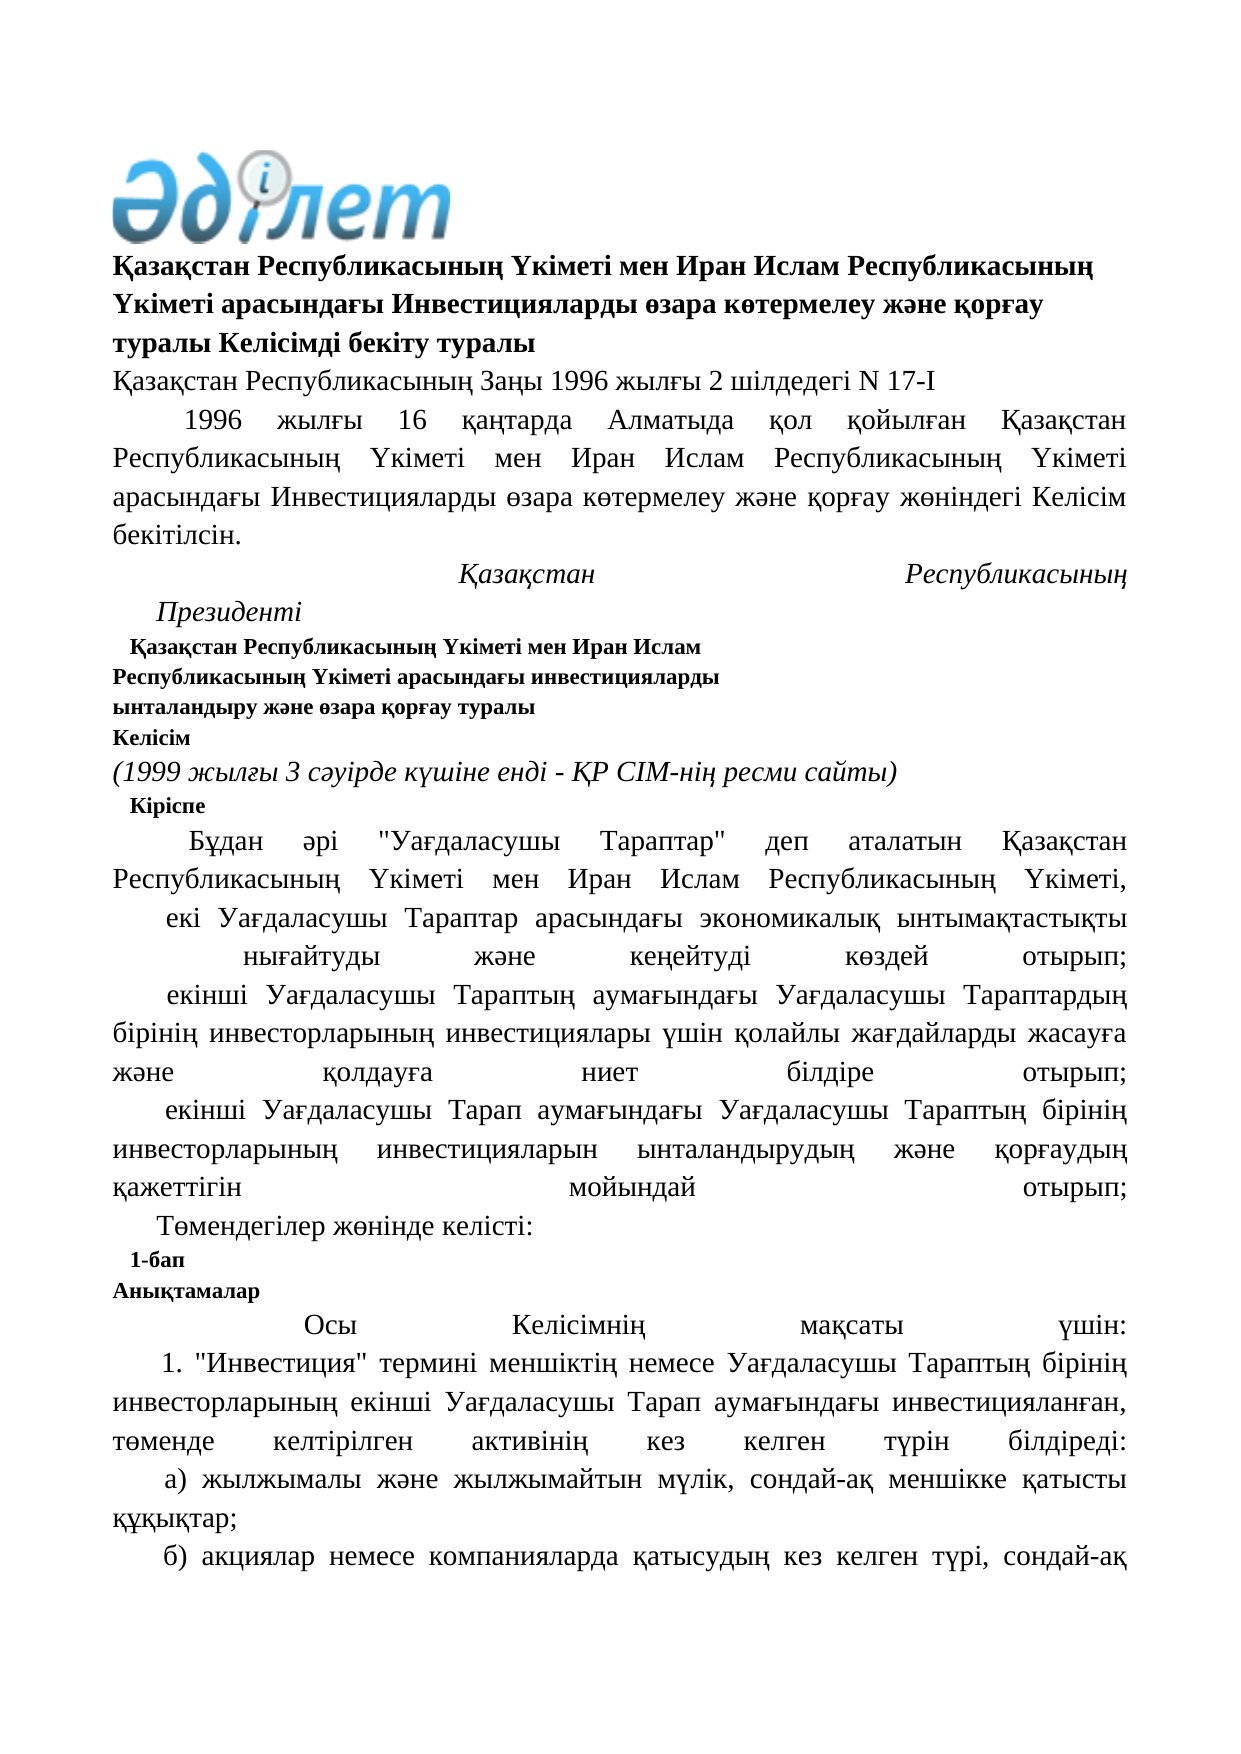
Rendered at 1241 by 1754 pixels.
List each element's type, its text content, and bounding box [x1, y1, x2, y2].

picture [112, 150, 451, 244]
text Бұдан әрі "Уағдаласушы Тараптар" деп аталатын Қазақстан Республикасының Үкіметі мен Иран Ислам Республикасының Үкіметі, екі Уағдаласушы Тараптар арасындағы экономикалық ынтымақтастықты нығайтуды және кеңейтуді көздей отырып; екінші Уағдаласушы Тараптың аумағындағы Уағдаласушы Тараптардың бірінің инвесторларының инвестициялары үшін қолайлы жағдайларды жасауға және қолдауға ниет білдіре отырып; екінші Уағдаласушы Тарап аумағындағы Уағдаласушы Тараптың бірінің инвесторларының инвестицияларын ынталандырудың және қорғаудың қажеттігін мойындай отырып; Төмендегілер жөнінде келісті: [112, 823, 1128, 1242]
text 1996 жылғы 16 қаңтарда Алматыда қол қойылған Қазақстан Республикасының Үкiметi мен Иран Ислам Республикасының Үкiметi арасындағы Инвестицияларды өзара көтермелеу және қорғау жөнiндегi Келiсiм бекiтiлсiн. [112, 402, 1128, 551]
text Кіріспе [112, 792, 1128, 819]
text Қазақстан Республикасының Президентi [112, 556, 1128, 628]
text Қазақстан Республикасының Үкіметі мен Иран Ислам Республикасының Үкіметі арасындағы инвестицияларды ынталандыру және өзара қорғау туралы Келісім [112, 633, 1128, 750]
text 1-бап Анықтамалар [112, 1247, 1128, 1303]
text (1999 жылғы 3 сәуірде күшіне енді - ҚР СІМ-нің ресми сайты) [112, 754, 1128, 787]
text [112, 1307, 1128, 1572]
text Қазақстан Республикасының Үкiметi мен Иран Ислам Республикасының Үкiметi арасындағы Инвестицияларды өзара көтермелеу және қорғау туралы Келiсiмдi бекiту туралы [112, 248, 1128, 358]
text Қазақстан Республикасының Заңы 1996 жылғы 2 шiлдедегi N 17-I [112, 363, 1128, 397]
